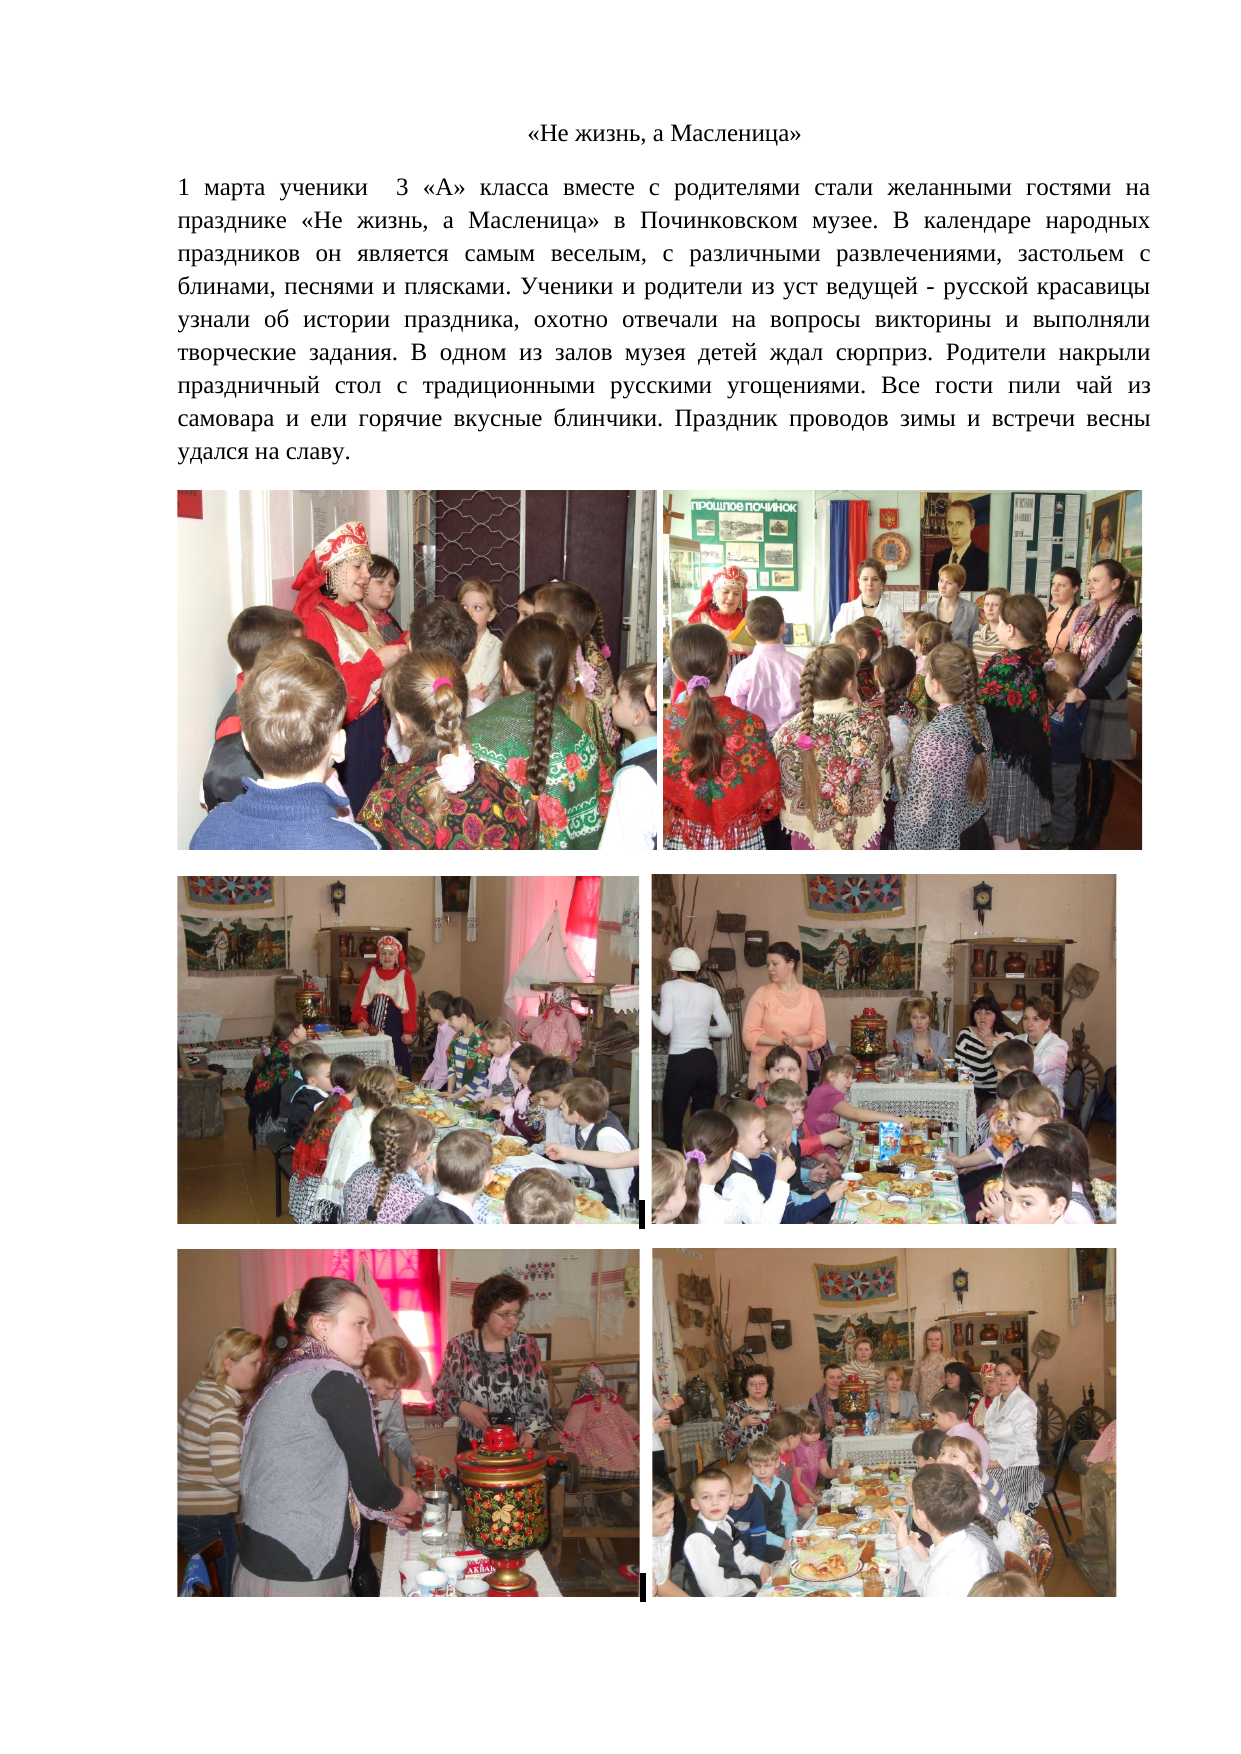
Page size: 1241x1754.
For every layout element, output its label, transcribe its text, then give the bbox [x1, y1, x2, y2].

text 1 марта ученики 3 «А» класса вместе с родителями стали желанными гостями на празднике «Не жизнь, а Масленица» в Починковском музее. В календаре народных праздников он является самым веселым, с различными развлечениями, застольем с блинами, песнями и плясками. Ученики и родители из уст ведущей - русской красавицы узнали об истории праздника, охотно отвечали на вопросы викторины и выполняли творческие задания. В одном из залов музея детей ждал сюрприз. Родители накрыли праздничный стол с традиционными русскими угощениями. Все гости пили чай из самовара и ели горячие вкусные блинчики. Праздник проводов зимы и встречи весны удался на славу. [177, 172, 1152, 465]
picture [652, 1248, 1117, 1597]
picture [177, 876, 640, 1224]
picture [177, 1249, 640, 1597]
text «Не жизнь, а Масленица» [177, 118, 1152, 147]
picture [663, 490, 1143, 850]
picture [177, 490, 657, 850]
picture [651, 874, 1117, 1224]
